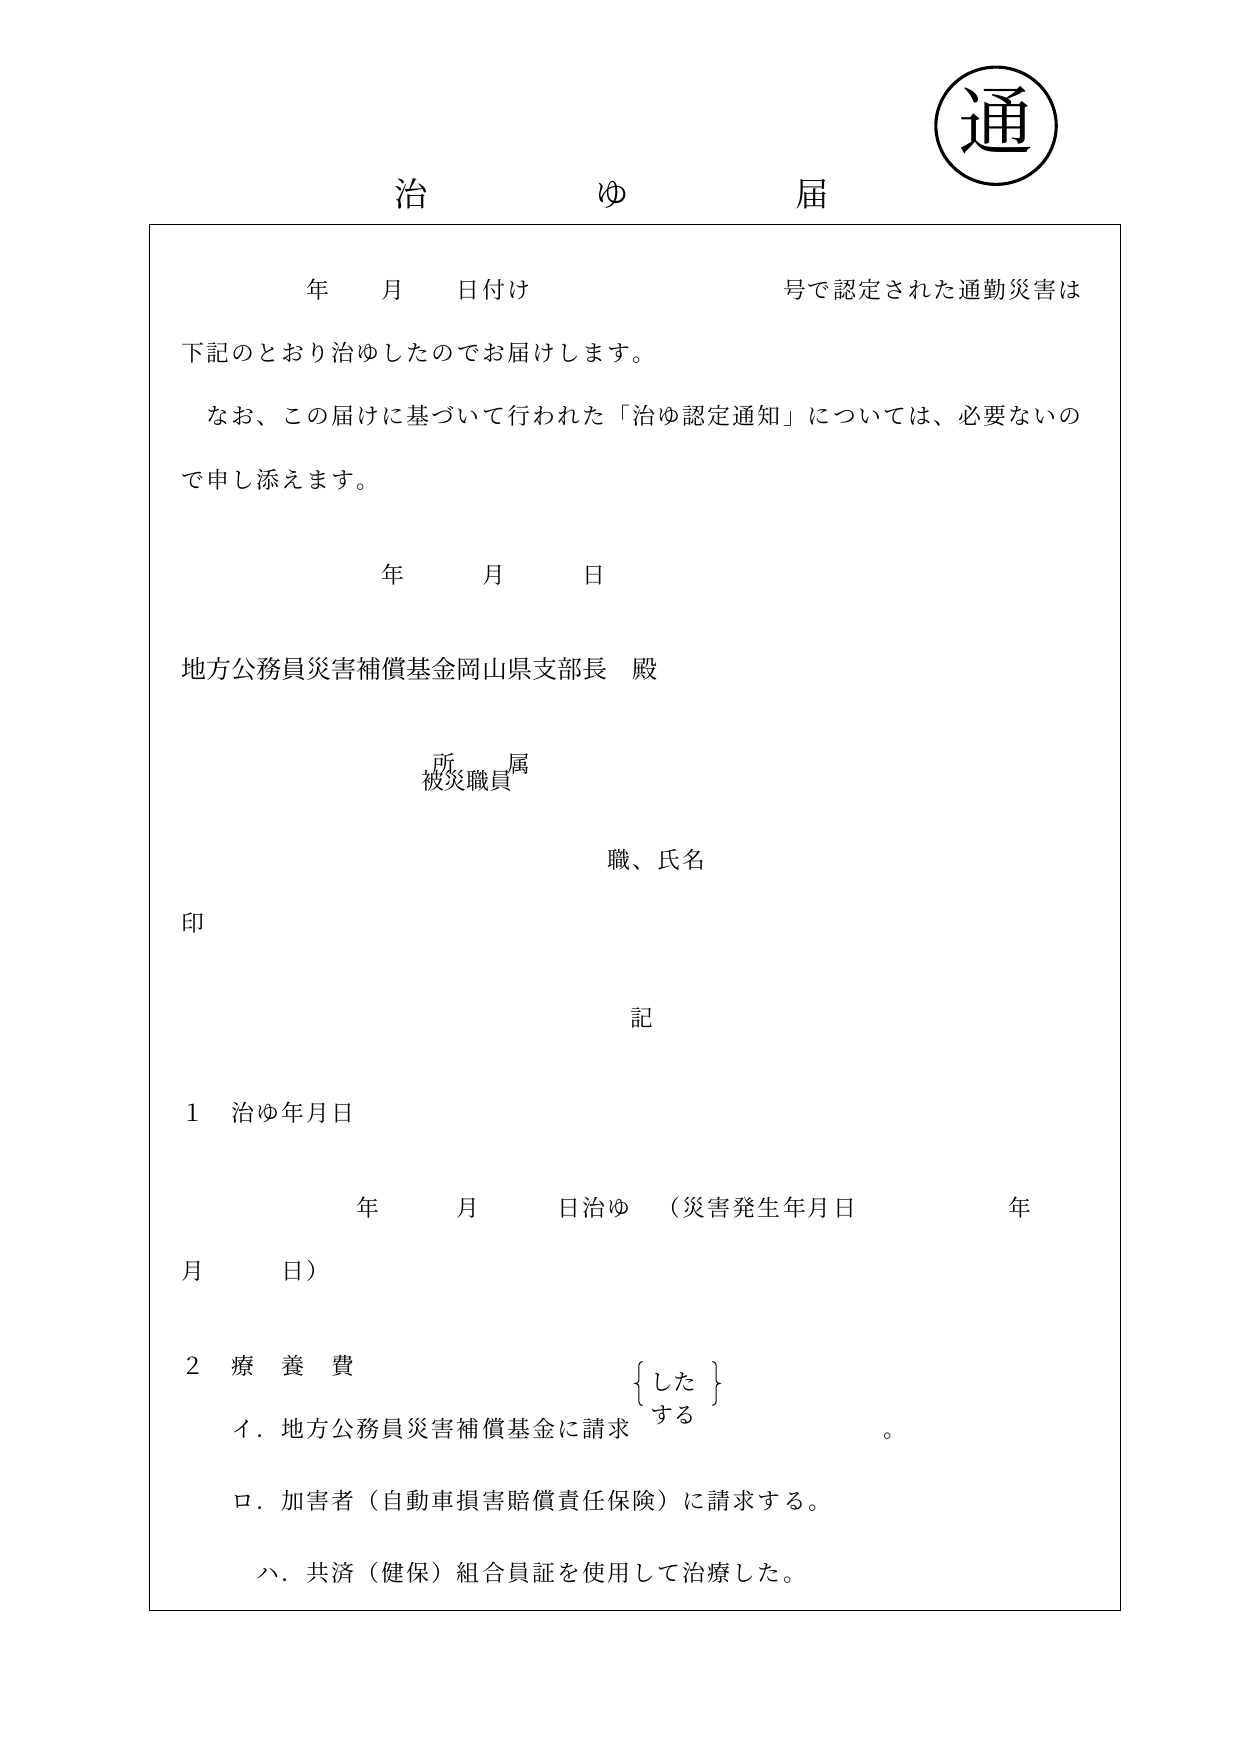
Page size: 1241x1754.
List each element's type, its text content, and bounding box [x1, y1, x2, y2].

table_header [150, 225, 1120, 1610]
text 治 ゆ 届 [131, 160, 1109, 224]
